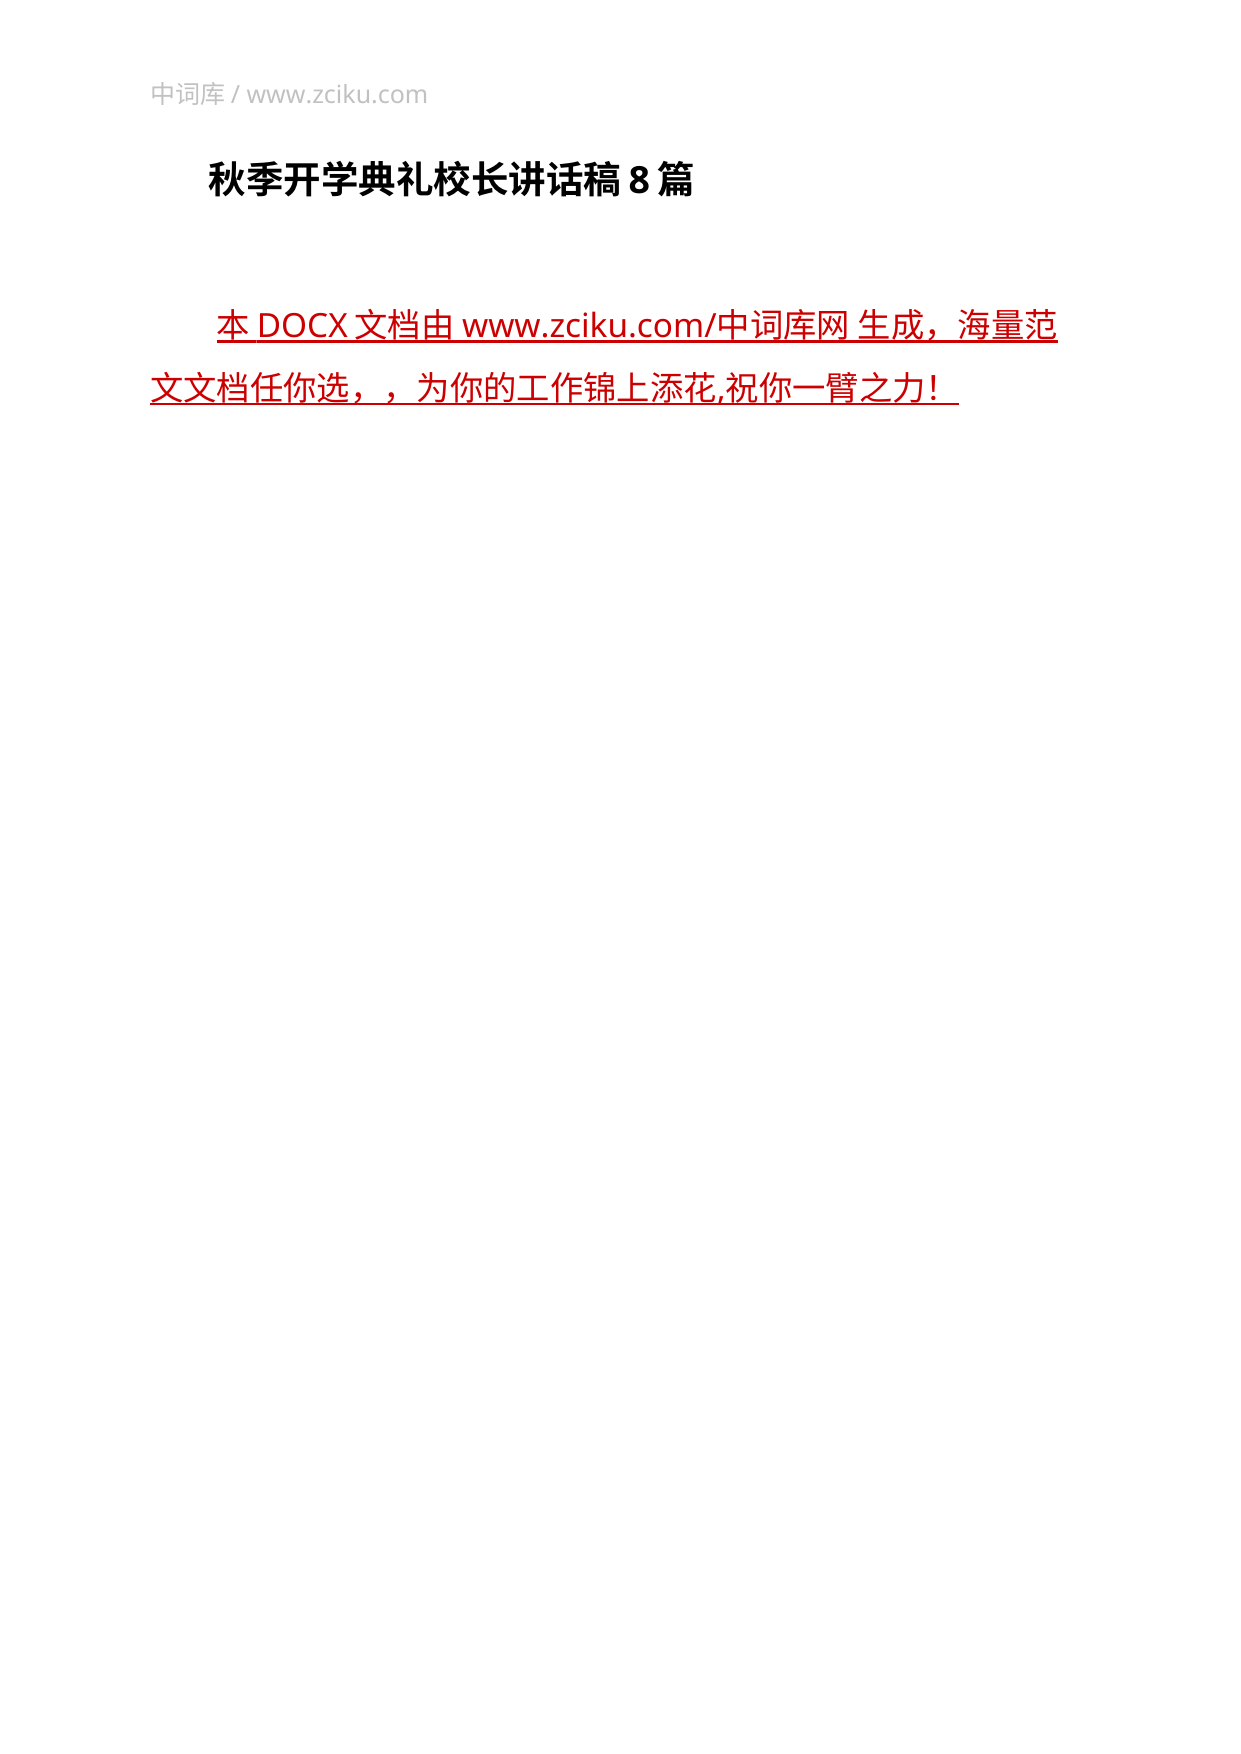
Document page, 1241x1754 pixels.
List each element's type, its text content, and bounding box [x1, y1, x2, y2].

text 秋季开学典礼校长讲话稿8篇 [150, 150, 1090, 204]
text 本DOCX文档由 www.zciku.com/中词库网 生成，海量范文文档任你选，，为你的工作锦上添花,祝你一臂之力！ [150, 299, 1090, 410]
